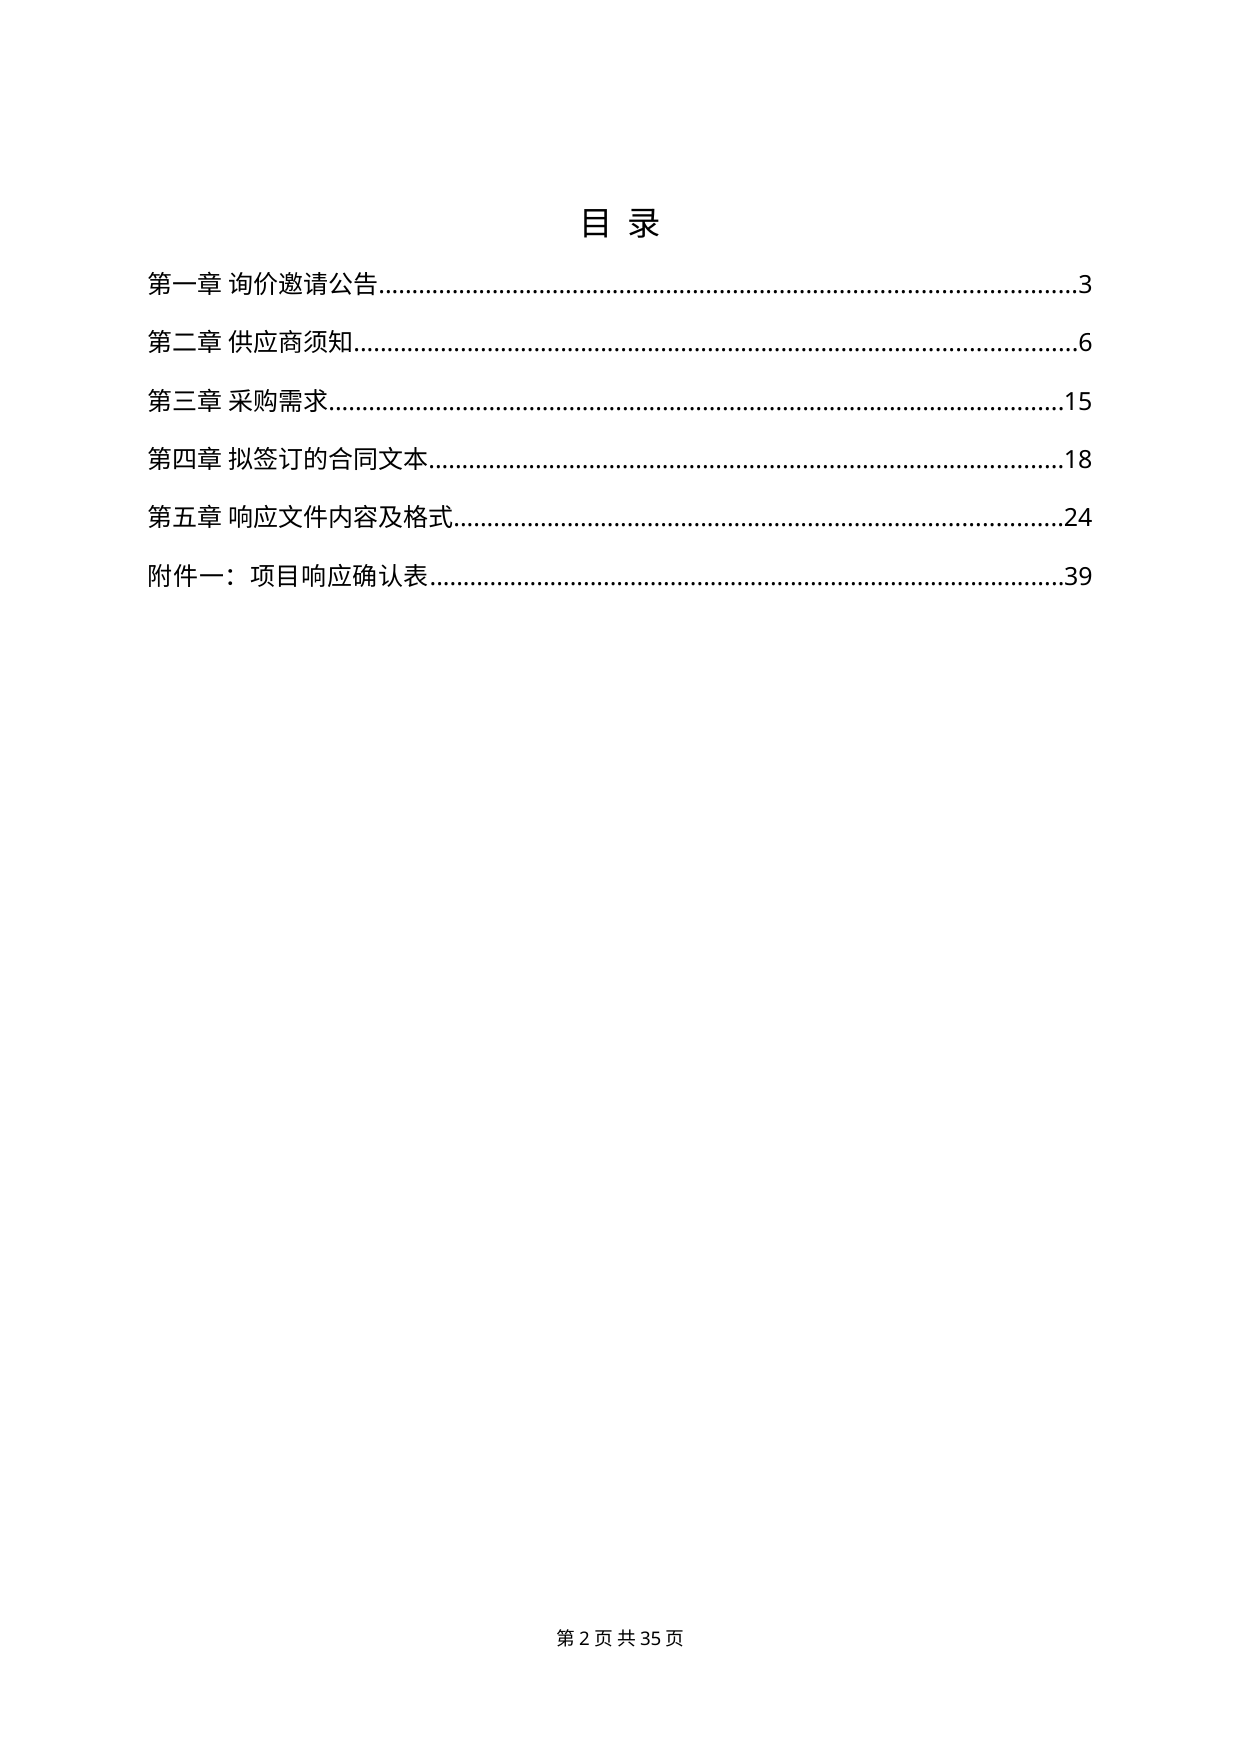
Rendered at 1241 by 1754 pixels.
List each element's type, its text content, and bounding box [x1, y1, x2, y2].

text 第二章 供应商须知 6 [148, 305, 1093, 363]
text 第四章 拟签订的合同文本 18 [148, 422, 1093, 480]
text 第三章 采购需求 15 [148, 363, 1093, 422]
text 附件一：项目响应确认表 39 [148, 538, 1093, 597]
text 第五章 响应文件内容及格式 24 [148, 480, 1093, 538]
text 目 录 [148, 188, 1093, 247]
text 第一章 询价邀请公告 3 [148, 247, 1093, 305]
